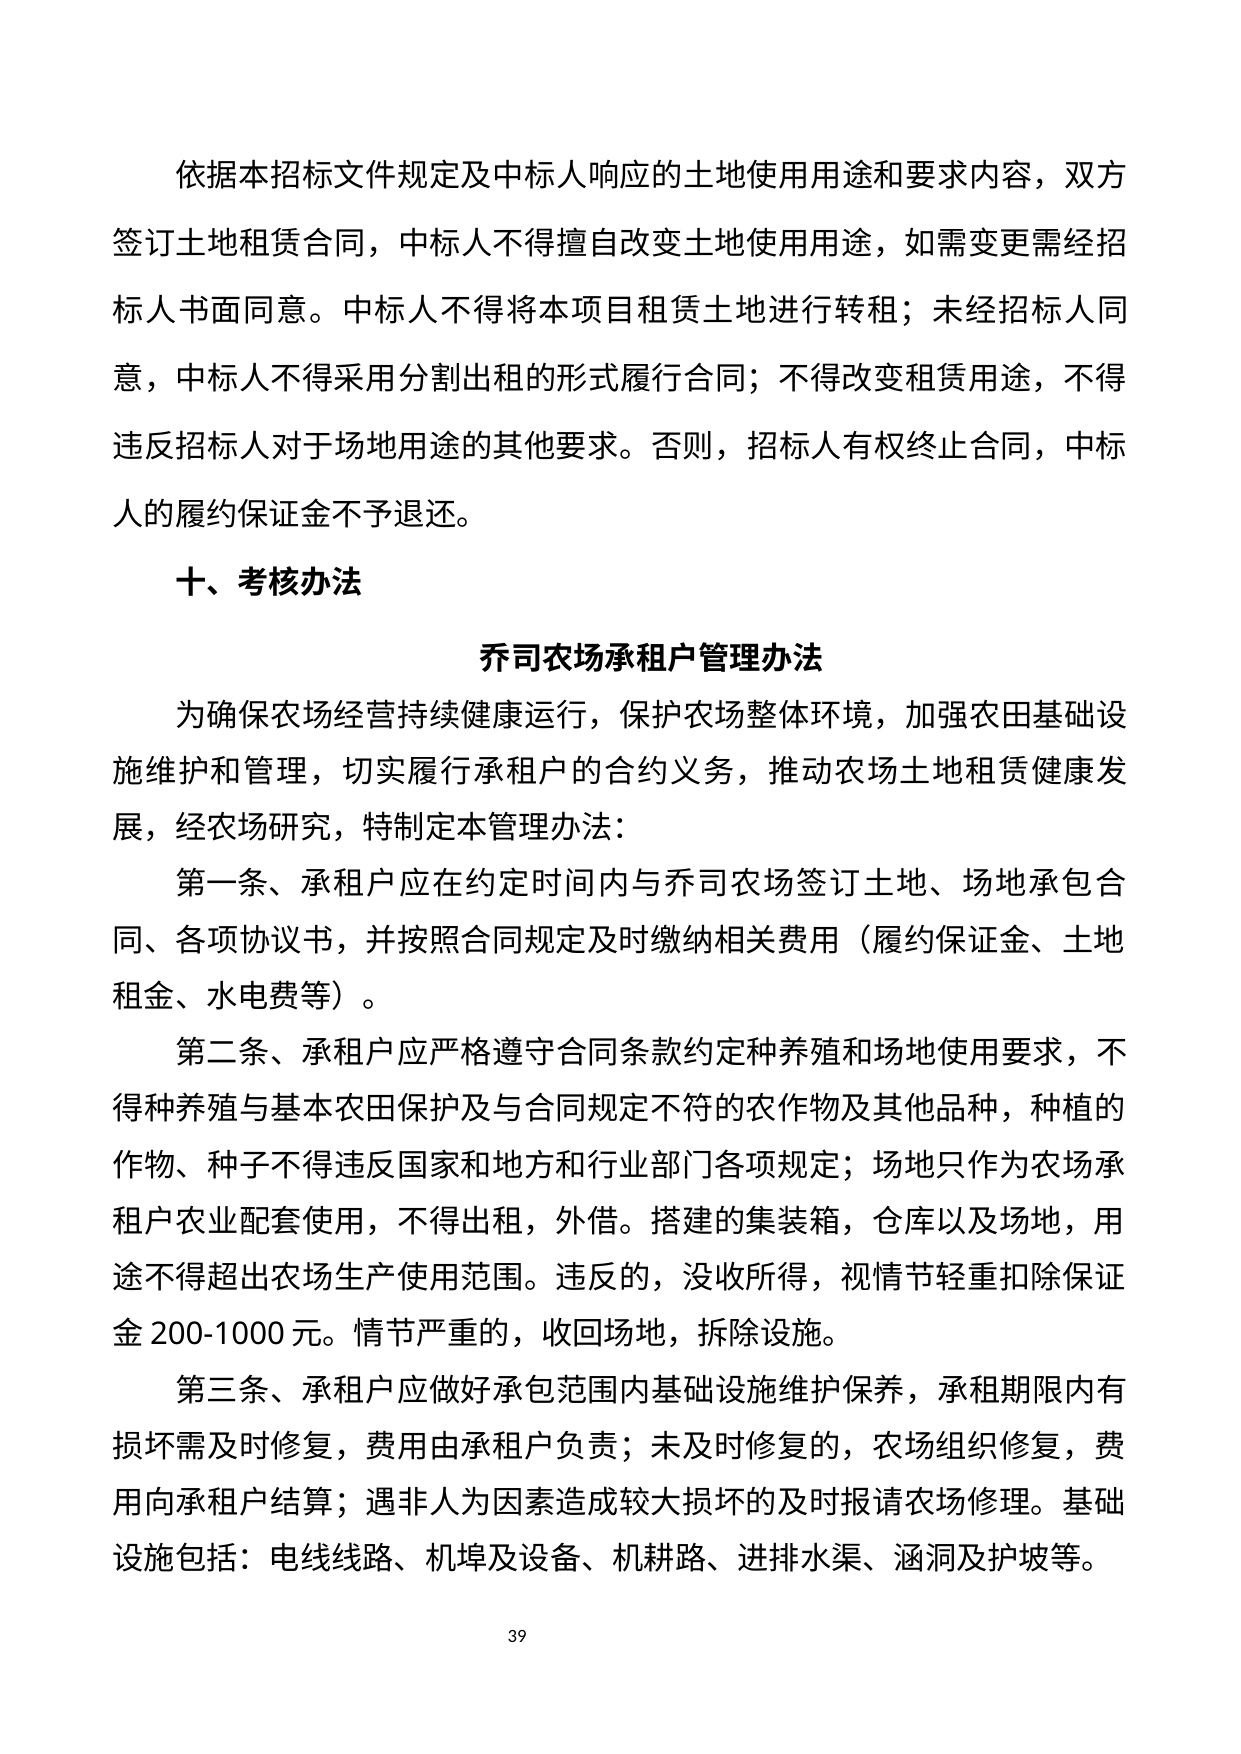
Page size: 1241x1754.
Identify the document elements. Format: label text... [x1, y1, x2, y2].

text 十、考核办法 [112, 557, 1128, 602]
list 第二条、承租户应严格遵守合同条款约定种养殖和场地使用要求，不得种养殖与基本农田保护及与合同规定不符的农作物及其他品种，种植的作物、种子不得违反国家和地方和行业部门各项规定；场地只作为农场承租户农业配套使用，不得出租，外借。搭建的集装箱，仓库以及场地，用途不得超出农场生产使用范围。违反的，没收所得，视情节轻重扣除保证金200-1000元。情节严重的，收回场地，拆除设施。 [112, 1018, 1128, 1356]
list 第三条、承租户应做好承包范围内基础设施维护保养，承租期限内有损坏需及时修复，费用由承租户负责；未及时修复的，农场组织修复，费用向承租户结算；遇非人为因素造成较大损坏的及时报请农场修理。基础设施包括：电线线路、机埠及设备、机耕路、进排水渠、涵洞及护坡等。 [112, 1356, 1128, 1581]
text 依据本招标文件规定及中标人响应的土地使用用途和要求内容，双方签订土地租赁合同，中标人不得擅自改变土地使用用途，如需变更需经招标人书面同意。中标人不得将本项目租赁土地进行转租；未经招标人同意，中标人不得采用分割出租的形式履行合同；不得改变租赁用途，不得违反招标人对于场地用途的其他要求。否则，招标人有权终止合同，中标人的履约保证金不予退还。 [112, 150, 1128, 534]
text 为确保农场经营持续健康运行，保护农场整体环境，加强农田基础设施维护和管理，切实履行承租户的合约义务，推动农场土地租赁健康发展，经农场研究，特制定本管理办法： [112, 681, 1128, 850]
list 承租户应在约定时间内与乔司农场签订土地、场地承包合同、各项协议书，并按照合同规定及时缴纳相关费用（履约保证金、土地租金、水电费等）。 [112, 850, 1128, 1018]
text 乔司农场承租户管理办法 [112, 625, 1128, 681]
